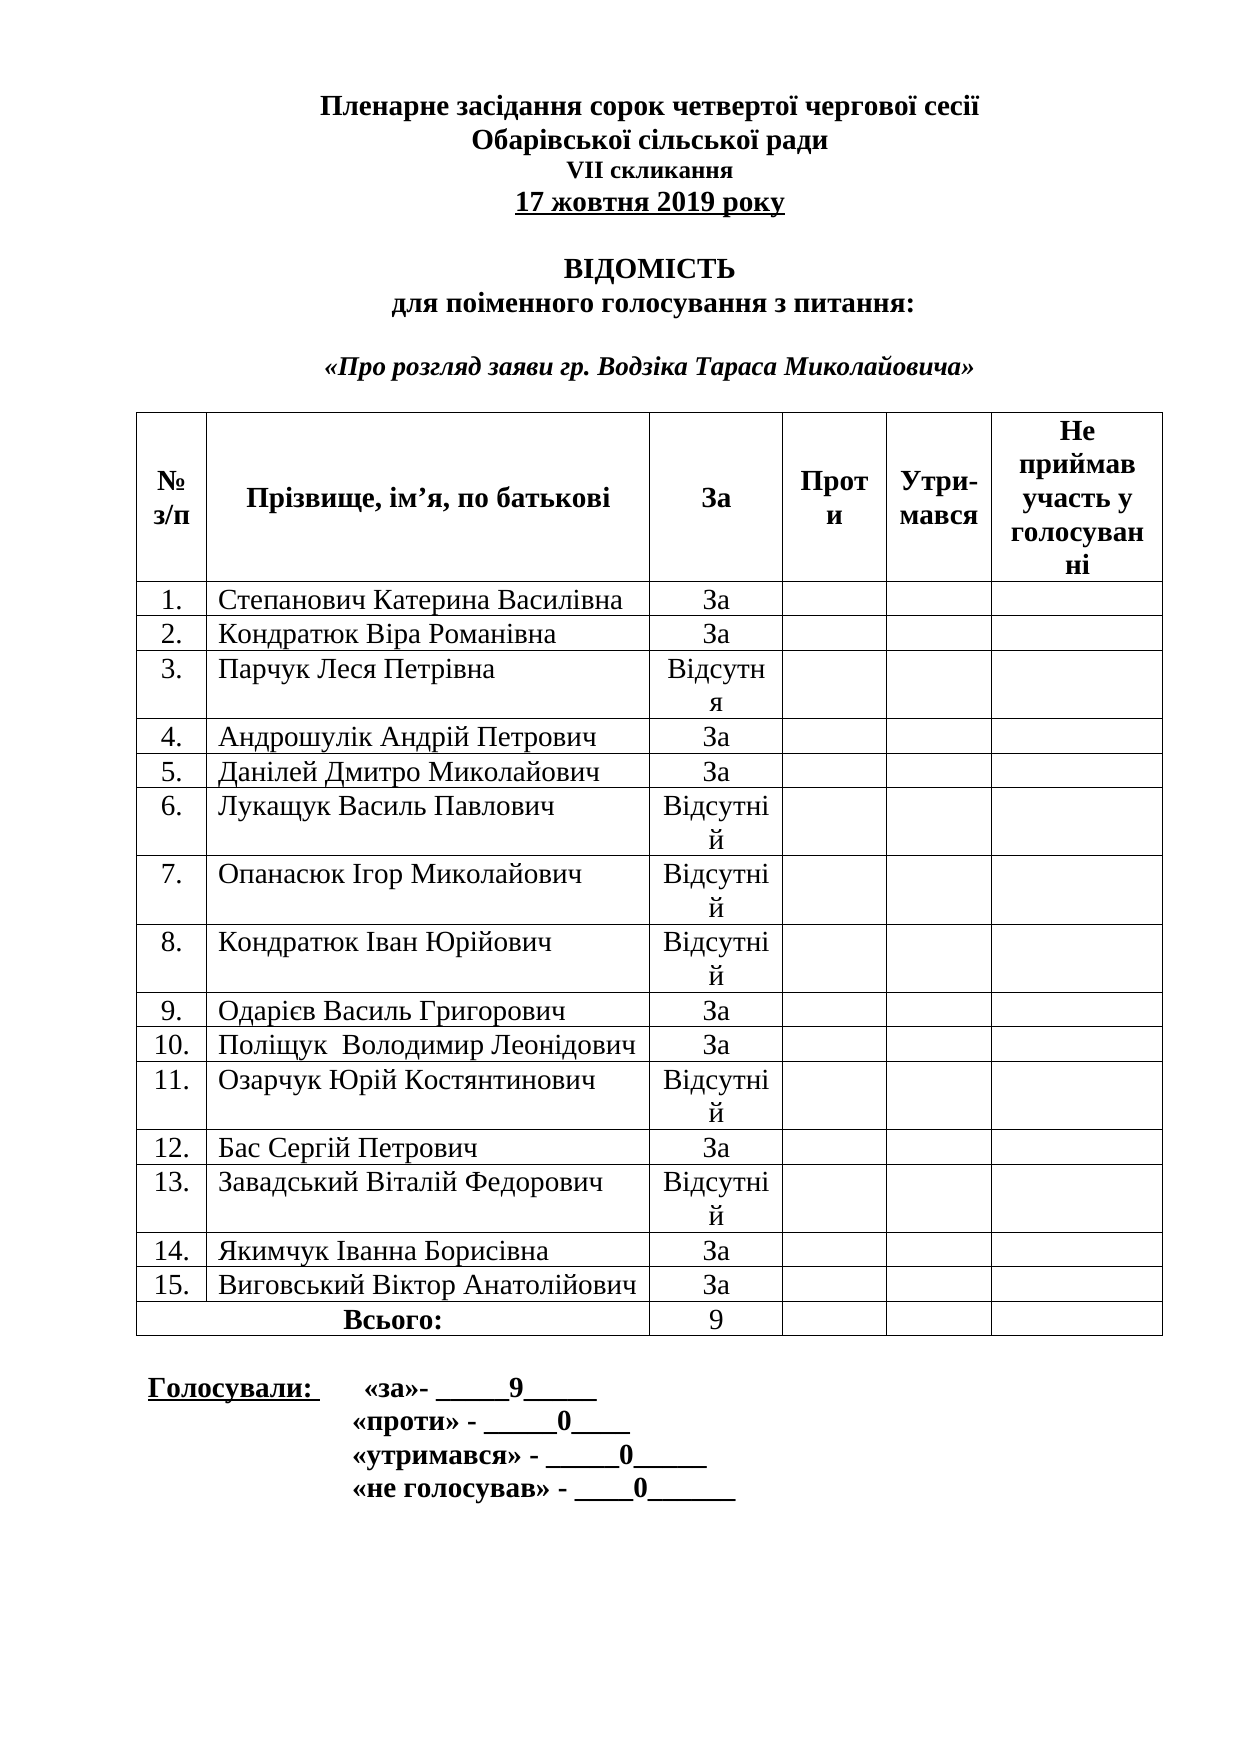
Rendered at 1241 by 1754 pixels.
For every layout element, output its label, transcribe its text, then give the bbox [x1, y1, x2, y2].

table_cell [887, 719, 991, 753]
table_cell За [650, 1027, 782, 1061]
text «Про розгляд заяви гр. Водзіка Тараса Миколайовича» [148, 350, 1152, 381]
table_cell [783, 616, 886, 650]
table_cell [992, 788, 1162, 855]
text 17 жовтня 2019 року [148, 184, 1152, 218]
table_cell [783, 1267, 886, 1301]
table_cell Відсутній [650, 1165, 782, 1232]
table_cell [992, 1062, 1162, 1129]
table_cell Бас Сергій Петрович [207, 1130, 649, 1163]
table_cell За [650, 993, 782, 1026]
table_cell 11. [137, 1062, 206, 1129]
text Пленарне засідання сорок четвертої чергової сесії [148, 88, 1152, 122]
table_cell [887, 993, 991, 1026]
text для поіменного голосування з питання: [148, 285, 1152, 318]
table_cell 15. [137, 1267, 206, 1301]
table_cell 6. [137, 788, 206, 855]
table_cell За [650, 1233, 782, 1266]
table_cell 9. [137, 993, 206, 1026]
table_cell [783, 1130, 886, 1163]
table_cell [783, 993, 886, 1026]
table_header Проти [783, 413, 886, 581]
table_cell Якимчук Іванна Борисівна [207, 1233, 649, 1266]
table_cell 12. [137, 1130, 206, 1163]
table_cell [887, 616, 991, 650]
table_cell 2. [137, 616, 206, 650]
table_cell Поліщук Володимир Леонідович [207, 1027, 649, 1061]
table_cell Данілей Дмитро Миколайович [207, 754, 649, 787]
table_cell [887, 754, 991, 787]
table_cell 4. [137, 719, 206, 753]
table_cell 13. [137, 1165, 206, 1232]
table_cell [992, 1233, 1162, 1266]
table_header За [650, 413, 782, 581]
table_cell [783, 925, 886, 992]
table_header № з/п [137, 413, 206, 581]
table_cell [783, 856, 886, 923]
table_cell Відсутній [650, 925, 782, 992]
table_cell [783, 719, 886, 753]
text VII скликання [148, 156, 1152, 184]
table_cell [887, 1062, 991, 1129]
table_cell [992, 719, 1162, 753]
table_cell [783, 651, 886, 718]
table_cell Всього: [137, 1302, 649, 1335]
table_cell За [650, 1267, 782, 1301]
table_cell [887, 925, 991, 992]
table_cell 7. [137, 856, 206, 923]
table_cell Відсутній [650, 856, 782, 923]
table_cell 10. [137, 1027, 206, 1061]
text «не голосував» - ____0______ [148, 1471, 1152, 1504]
table_cell За [650, 1130, 782, 1163]
table_cell [783, 1165, 886, 1232]
table_cell За [650, 616, 782, 650]
table_cell [887, 1233, 991, 1266]
table_cell [783, 788, 886, 855]
table_cell [887, 856, 991, 923]
table_cell [783, 1233, 886, 1266]
table_cell Степанович Катерина Василівна [207, 582, 649, 615]
table_cell 3. [137, 651, 206, 718]
table_cell Кондратюк Віра Романівна [207, 616, 649, 650]
table_cell Андрошулік Андрій Петрович [207, 719, 649, 753]
table_cell [783, 1027, 886, 1061]
table_header Не приймав участь у голосуванні [992, 413, 1162, 581]
table_cell [992, 925, 1162, 992]
table_cell Озарчук Юрій Костянтинович [207, 1062, 649, 1129]
table_cell 5. [137, 754, 206, 787]
table_cell [783, 1062, 886, 1129]
table_cell [887, 582, 991, 615]
table_cell Завадський Віталій Федорович [207, 1165, 649, 1232]
table_cell [887, 788, 991, 855]
table_header Утри-мався [887, 413, 991, 581]
text «проти» - _____0____ [148, 1403, 1152, 1437]
table_cell 9 [650, 1302, 782, 1335]
table_cell [992, 582, 1162, 615]
text ВІДОМІСТЬ [148, 251, 1152, 285]
table_cell 14. [137, 1233, 206, 1266]
table_cell [992, 1165, 1162, 1232]
table_cell [992, 1130, 1162, 1163]
table_cell [992, 856, 1162, 923]
table_cell [887, 1027, 991, 1061]
table_cell [992, 1302, 1162, 1335]
table_cell [887, 1267, 991, 1301]
table_cell Лукащук Василь Павлович [207, 788, 649, 855]
table_cell [992, 616, 1162, 650]
table_cell Відсутній [650, 1062, 782, 1129]
text Обарівської сільської ради [148, 122, 1152, 156]
table_cell [887, 651, 991, 718]
table_cell Опанасюк Ігор Миколайович [207, 856, 649, 923]
table_cell [992, 651, 1162, 718]
table_cell Відсутня [650, 651, 782, 718]
table_cell За [650, 754, 782, 787]
table_cell [783, 754, 886, 787]
table_cell Відсутній [650, 788, 782, 855]
table_cell [992, 1027, 1162, 1061]
table_cell Кондратюк Іван Юрійович [207, 925, 649, 992]
table_cell [783, 1302, 886, 1335]
table_cell Виговський Віктор Анатолійович [207, 1267, 649, 1301]
table_cell За [650, 582, 782, 615]
table_cell Одарієв Василь Григорович [207, 993, 649, 1026]
table_cell 8. [137, 925, 206, 992]
table_cell [887, 1302, 991, 1335]
table_cell 1. [137, 582, 206, 615]
table_cell [992, 754, 1162, 787]
table_cell [887, 1165, 991, 1232]
table_cell [783, 582, 886, 615]
table_cell [992, 993, 1162, 1026]
table_cell Парчук Леся Петрівна [207, 651, 649, 718]
table_cell [992, 1267, 1162, 1301]
text Голосували: «за»- _____9_____ [148, 1370, 1152, 1403]
text «утримався» - _____0_____ [148, 1437, 1152, 1471]
table_header Прізвище, ім’я, по батькові [207, 413, 649, 581]
table_cell [887, 1130, 991, 1163]
table_cell За [650, 719, 782, 753]
